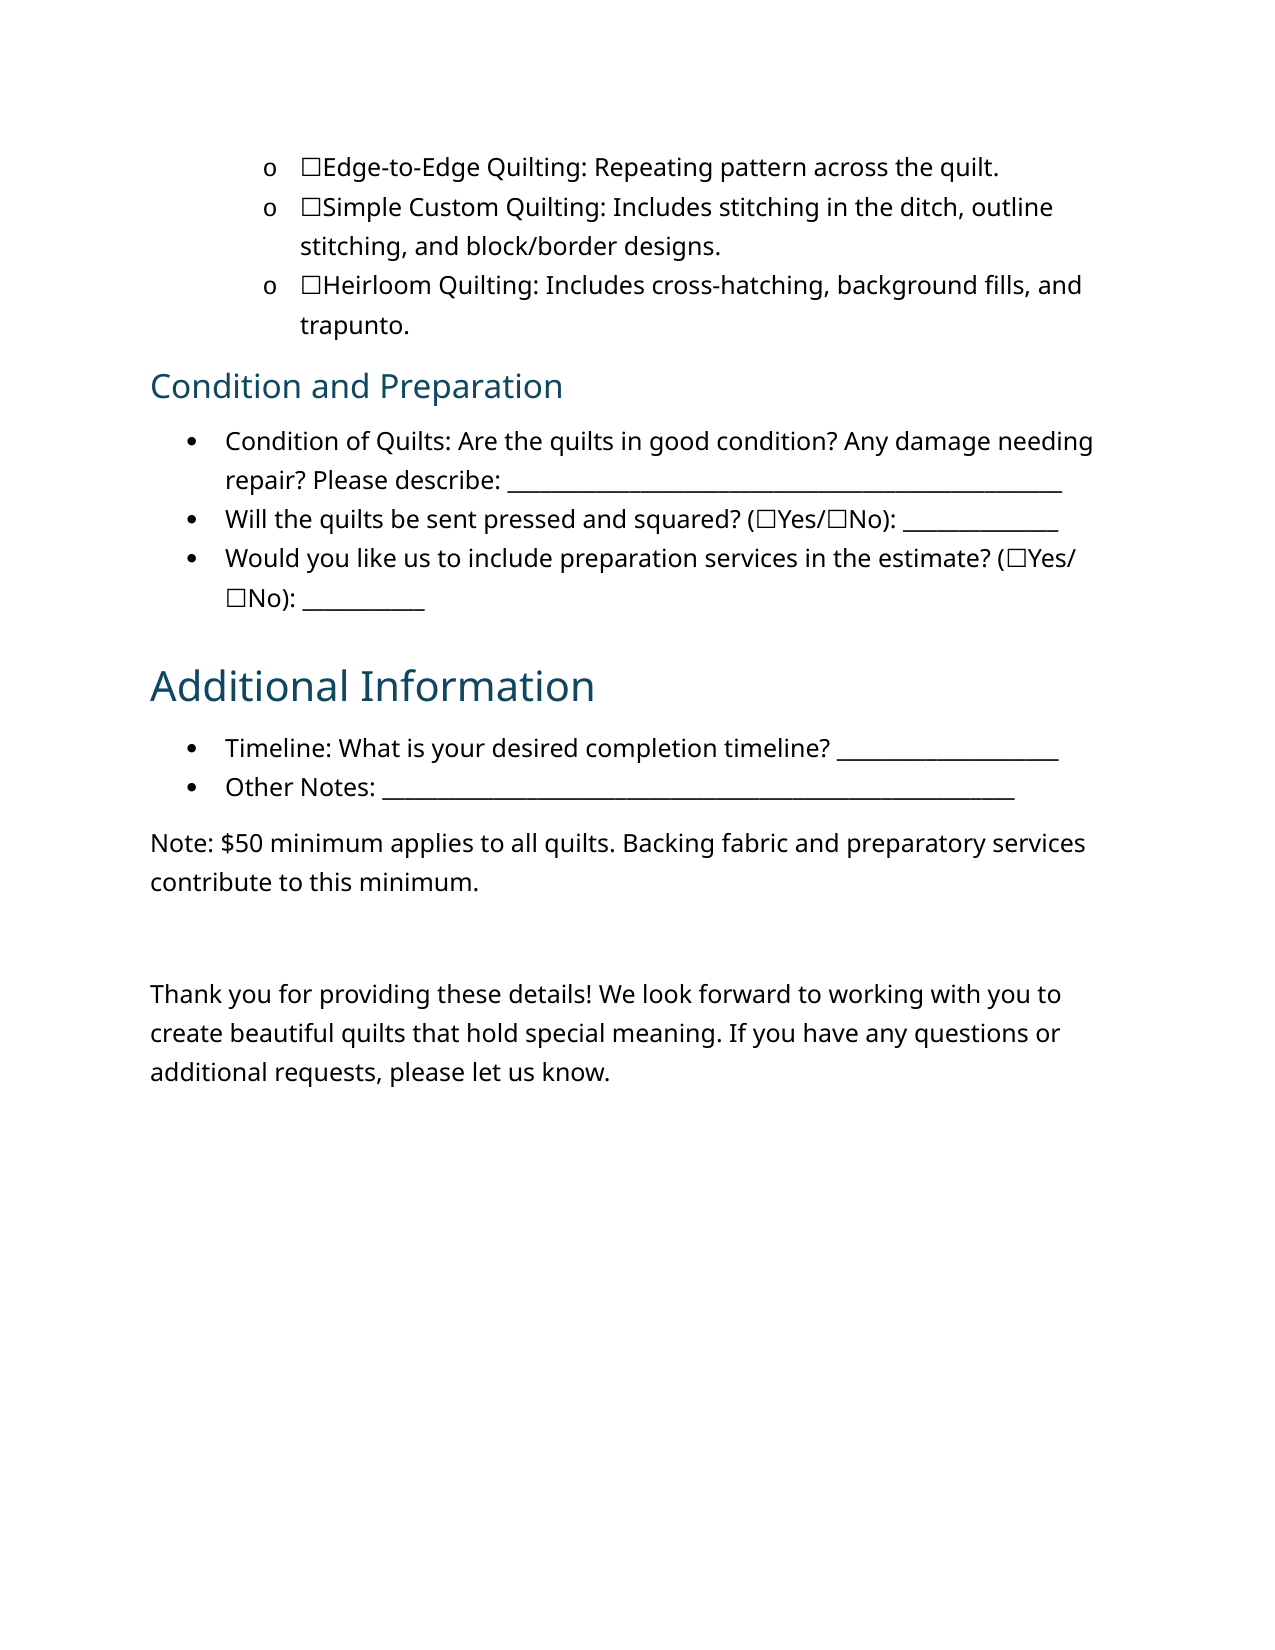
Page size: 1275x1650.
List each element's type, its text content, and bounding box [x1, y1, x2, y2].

list Edge-to-Edge Quilting: Repeating pattern across the quilt. [262, 150, 1125, 184]
text Note: $50 minimum applies to all quilts. Backing fabric and preparatory services contribute to this minimum. [150, 826, 1125, 899]
subtitle Condition and Preparation [150, 363, 1125, 408]
subtitle Additional Information [150, 657, 1125, 714]
list Would you like us to include preparation services in the estimate? (Yes/No): ___________ [187, 541, 1125, 614]
list Will the quilts be sent pressed and squared? (Yes/No): ______________ [187, 502, 1125, 536]
list Condition of Quilts: Are the quilts in good condition? Any damage needing repair? Please describe: __________________________________________________ [187, 424, 1125, 497]
list Simple Custom Quilting: Includes stitching in the ditch, outline stitching, and block/border designs. [262, 189, 1125, 263]
text Thank you for providing these details! We look forward to working with you to create beautiful quilts that hold special meaning. If you have any questions or additional requests, please let us know. [150, 976, 1125, 1089]
list Other Notes: _________________________________________________________ [187, 770, 1125, 804]
list Timeline: What is your desired completion timeline? ____________________ [187, 731, 1125, 764]
list Heirloom Quilting: Includes cross-hatching, background fills, and trapunto. [262, 268, 1125, 341]
